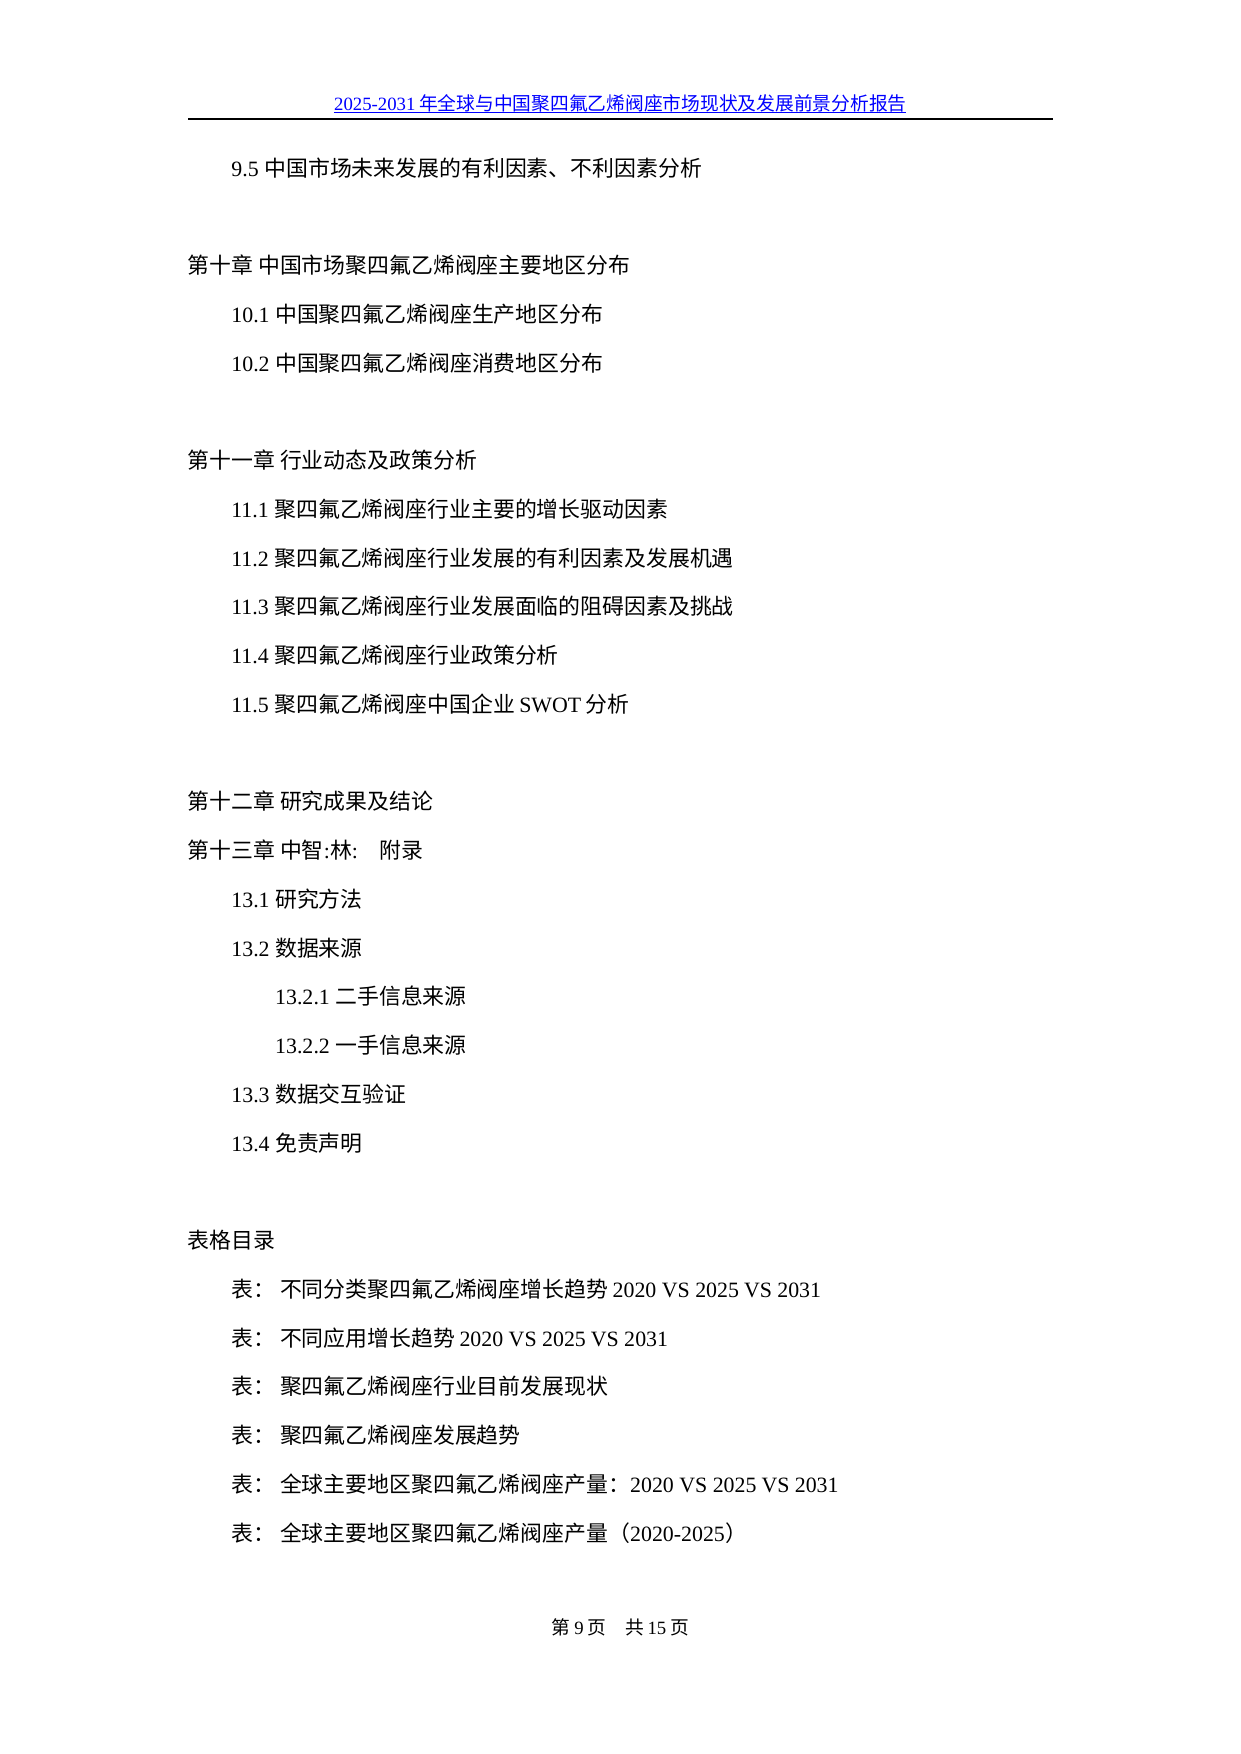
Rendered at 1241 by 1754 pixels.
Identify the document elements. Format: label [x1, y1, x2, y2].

text [187, 150, 1053, 1548]
